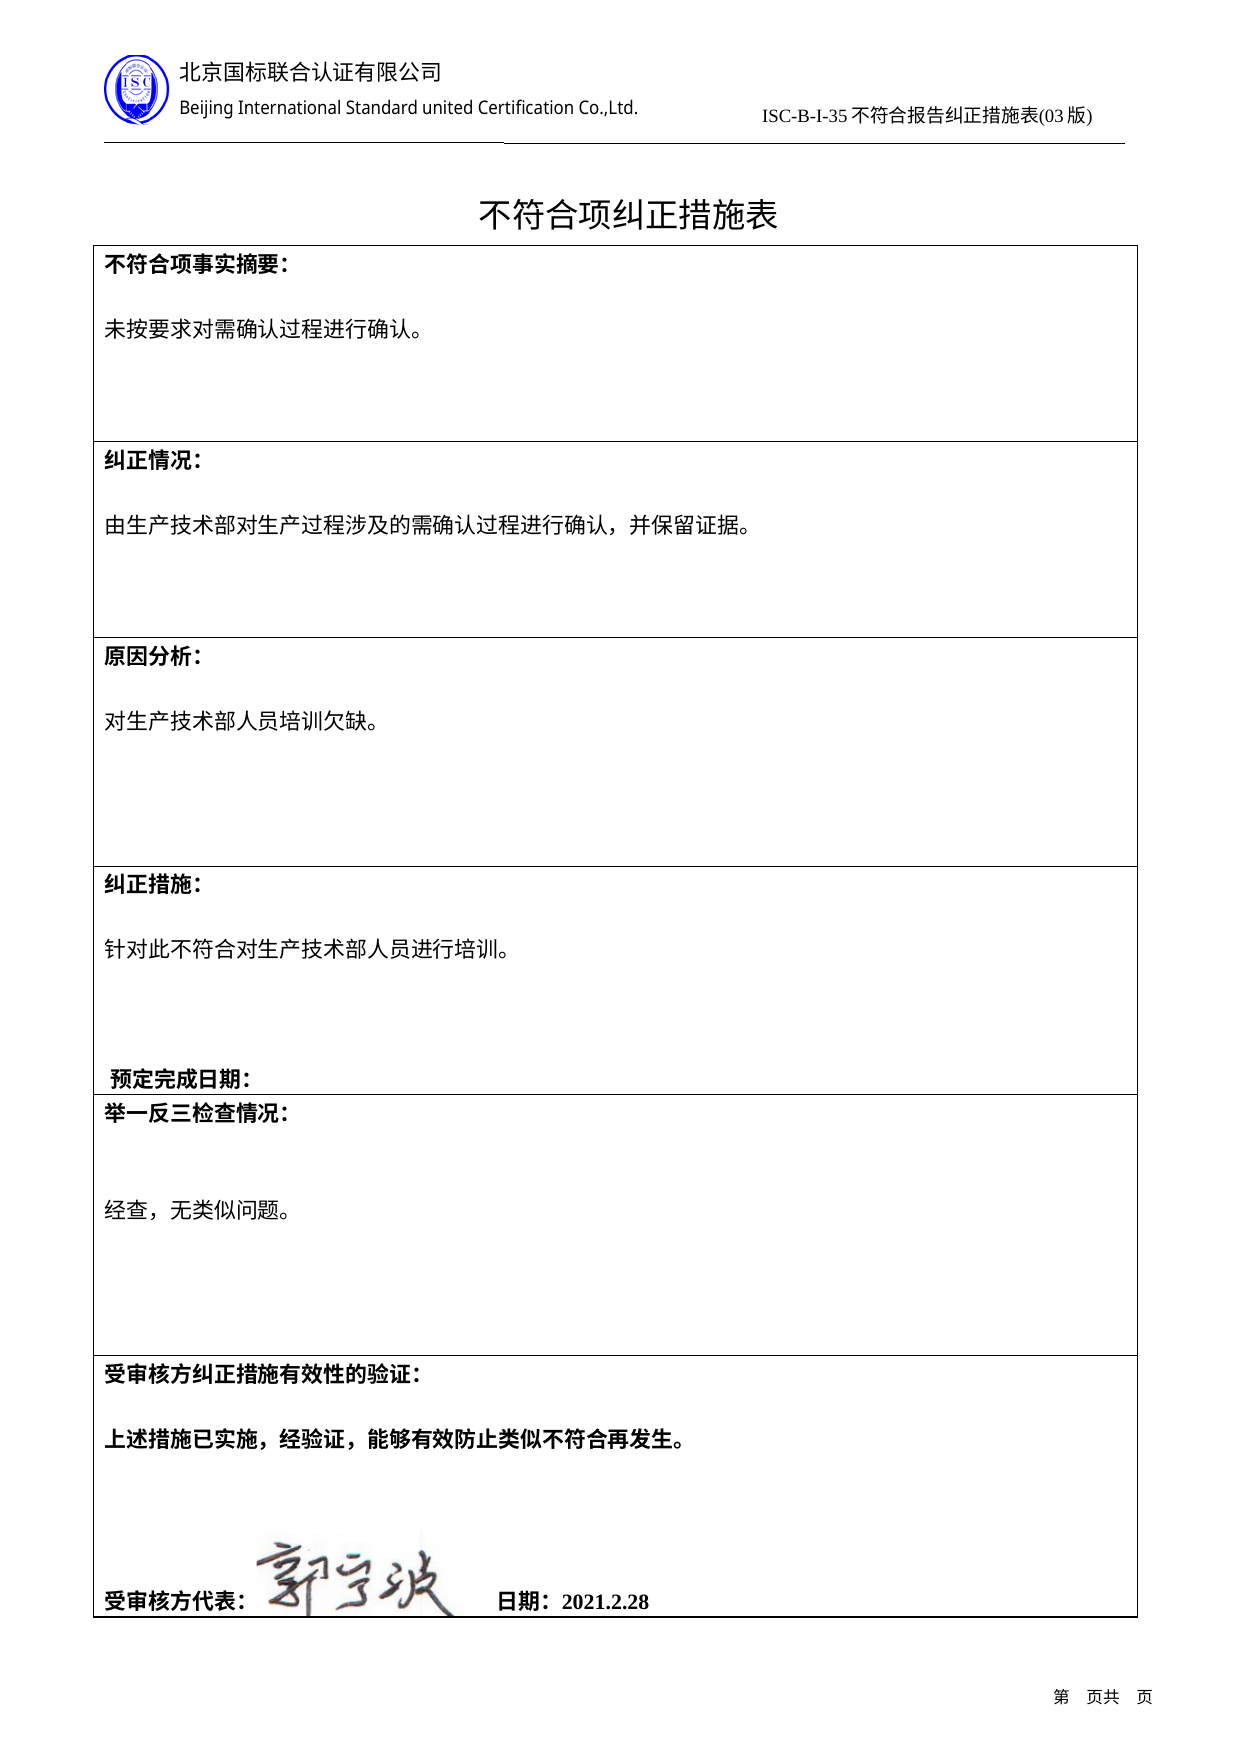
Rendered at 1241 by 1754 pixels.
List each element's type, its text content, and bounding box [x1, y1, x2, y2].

table_header 不符合项事实摘要： 未按要求对需确认过程进行确认。 [94, 246, 1137, 441]
picture [104, 55, 172, 124]
picture [256, 1531, 472, 1616]
table_cell 纠正措施： 针对此不符合对生产技术部人员进行培训。 预定完成日期： [94, 867, 1137, 1094]
table_cell 原因分析： 对生产技术部人员培训欠缺。 [94, 638, 1137, 866]
text 不符合项纠正措施表 [104, 180, 1153, 245]
table_cell 举一反三检查情况： 经查，无类似问题。 [94, 1095, 1137, 1355]
table_cell 纠正情况： 由生产技术部对生产过程涉及的需确认过程进行确认，并保留证据。 [94, 442, 1137, 637]
table_cell 受审核方纠正措施有效性的验证： 上述措施已实施，经验证，能够有效防止类似不符合再发生。 受审核方代表： 日期：2021.2.28 [94, 1356, 1137, 1616]
